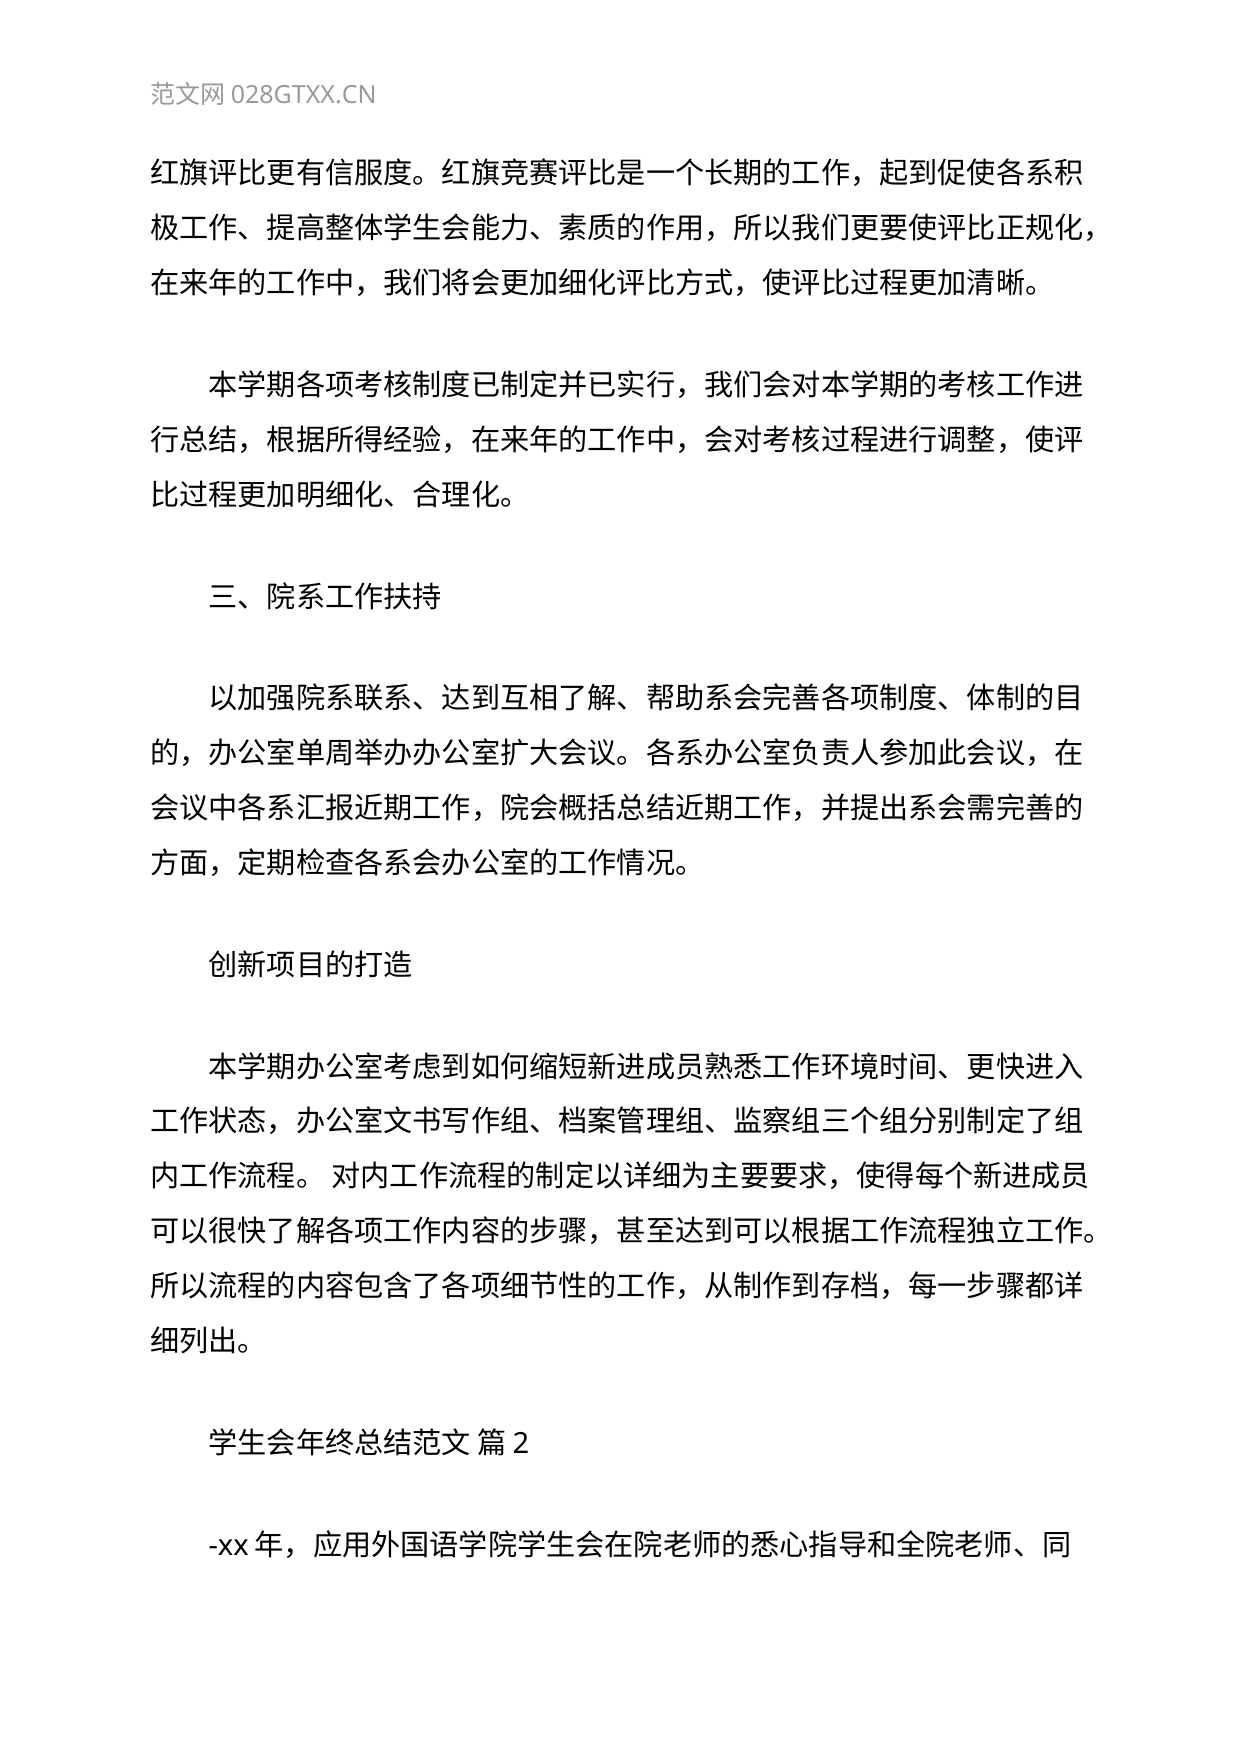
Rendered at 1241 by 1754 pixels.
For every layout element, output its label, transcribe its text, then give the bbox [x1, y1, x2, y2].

text 学生会年终总结范文 篇2 [150, 1419, 1090, 1462]
text 以加强院系联系、达到互相了解、帮助系会完善各项制度、体制的目的，办公室单周举办办公室扩大会议。各系办公室负责人参加此会议，在会议中各系汇报近期工作，院会概括总结近期工作，并提出系会需完善的方面，定期检查各系会办公室的工作情况。 [150, 675, 1090, 882]
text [150, 150, 1090, 302]
text 本学期各项考核制度已制定并已实行，我们会对本学期的考核工作进行总结，根据所得经验，在来年的工作中，会对考核过程进行调整，使评比过程更加明细化、合理化。 [150, 362, 1090, 514]
text 三、院系工作扶持 [150, 573, 1090, 615]
text 创新项目的打造 [150, 941, 1090, 984]
text 本学期办公室考虑到如何缩短新进成员熟悉工作环境时间、更快进入工作状态，办公室文书写作组、档案管理组、监察组三个组分别制定了组内工作流程。 对内工作流程的制定以详细为主要要求，使得每个新进成员可以很快了解各项工作内容的步骤，甚至达到可以根据工作流程独立工作。所以流程的内容包含了各项细节性的工作，从制作到存档，每一步骤都详细列出。 [150, 1043, 1090, 1360]
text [150, 1521, 1090, 1564]
